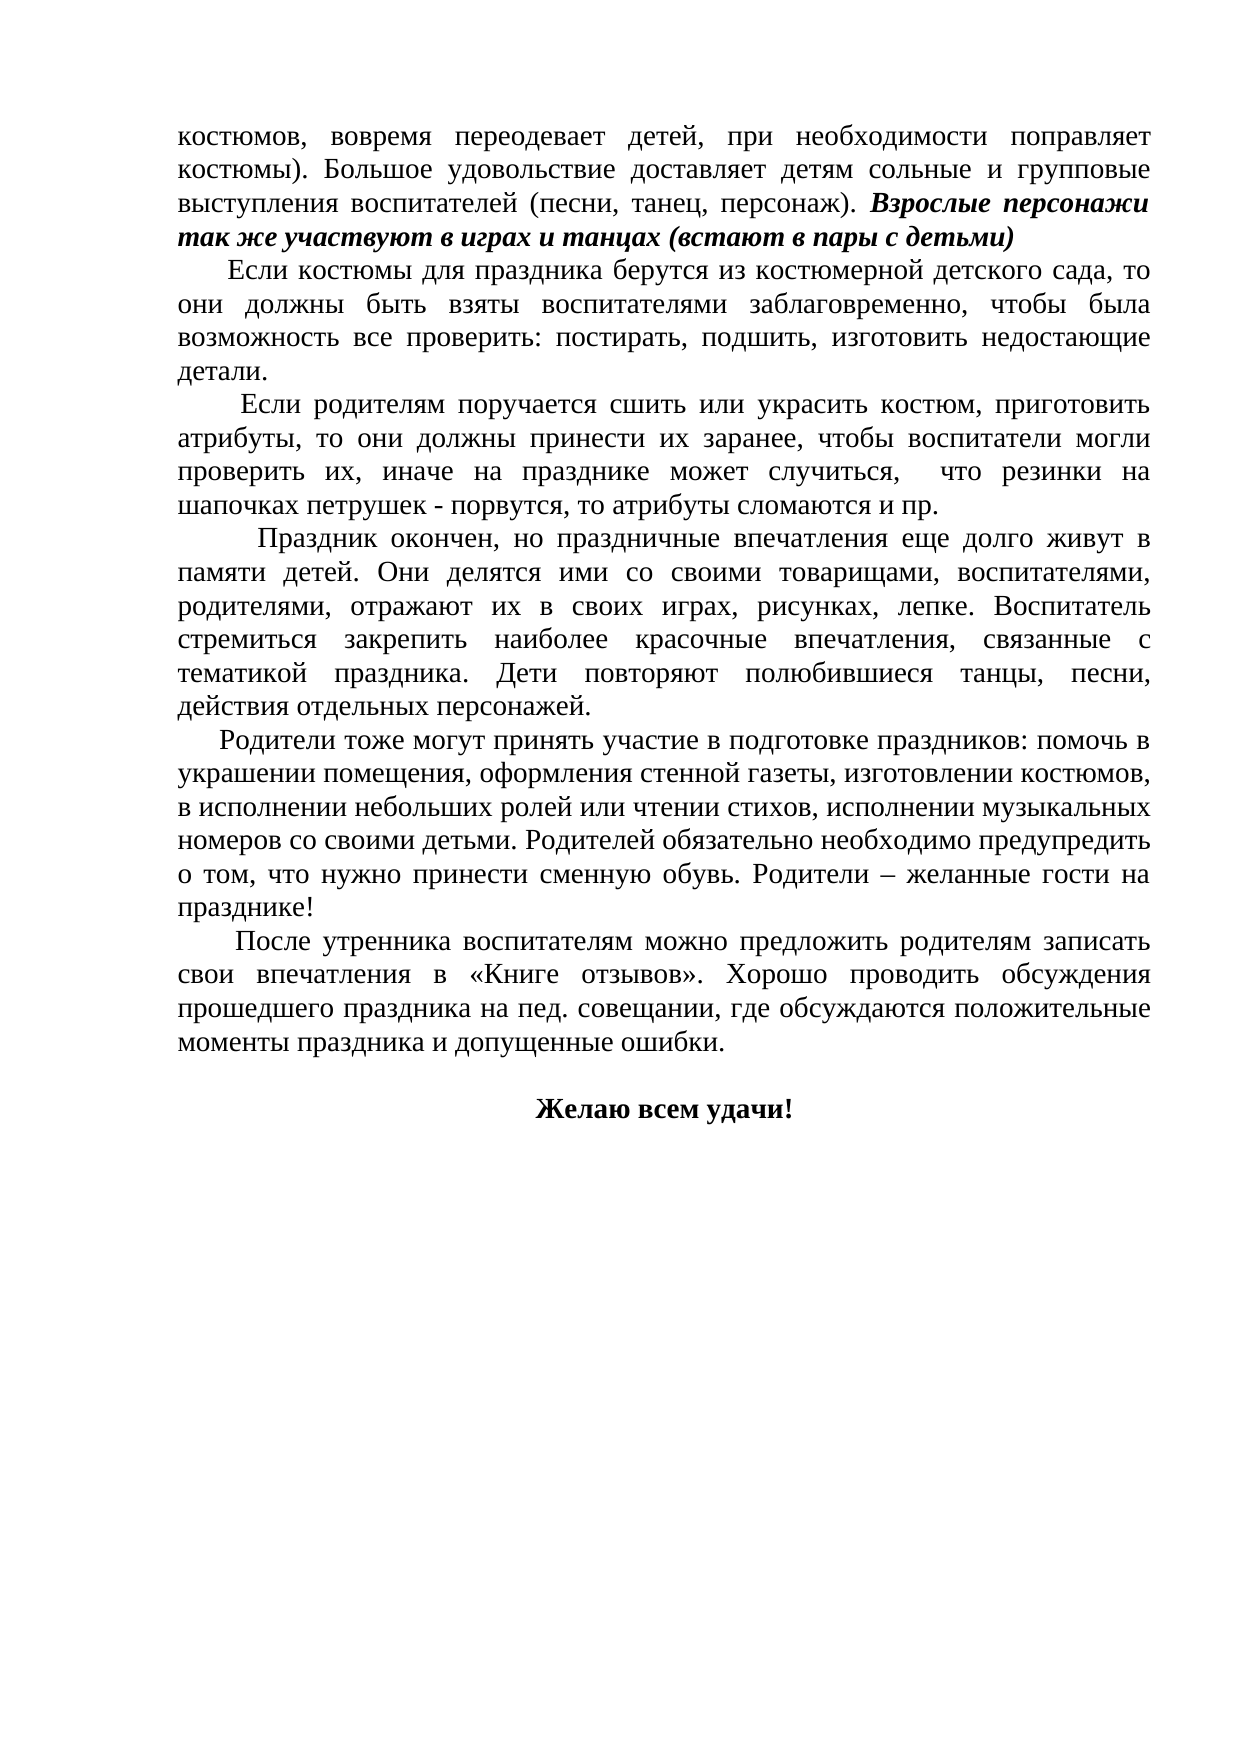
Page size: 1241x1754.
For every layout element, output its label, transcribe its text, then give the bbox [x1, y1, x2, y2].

text После утренника воспитателям можно предложить родителям записать свои впечатления в «Книге отзывов». Хорошо проводить обсуждения прошедшего праздника на пед. совещании, где обсуждаются положительные моменты праздника и допущенные ошибки. [177, 923, 1152, 1057]
text Желаю всем удачи! [177, 1091, 1152, 1124]
text Если костюмы для праздника берутся из костюмерной детского сада, то они должны быть взяты воспитателями заблаговременно, чтобы была возможность все проверить: постирать, подшить, изготовить недостающие детали. [177, 252, 1152, 386]
text Родители тоже могут принять участие в подготовке праздников: помочь в украшении помещения, оформления стенной газеты, изготовлении костюмов, в исполнении небольших ролей или чтении стихов, исполнении музыкальных номеров со своими детьми. Родителей обязательно необходимо предупредить о том, что нужно принести сменную обувь. Родители – желанные гости на празднике! [177, 722, 1152, 923]
text Праздник окончен, но праздничные впечатления еще долго живут в памяти детей. Они делятся ими со своими товарищами, воспитателями, родителями, отражают их в своих играх, рисунках, лепке. Воспитатель стремиться закрепить наиболее красочные впечатления, связанные с тематикой праздника. Дети повторяют полюбившиеся танцы, песни, действия отдельных персонажей. [177, 521, 1152, 722]
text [177, 118, 1152, 252]
text Если родителям поручается сшить или украсить костюм, приготовить атрибуты, то они должны принести их заранее, чтобы воспитатели могли проверить их, иначе на празднике может случиться, что резинки на шапочках петрушек - порвутся, то атрибуты сломаются и пр. [177, 386, 1152, 521]
